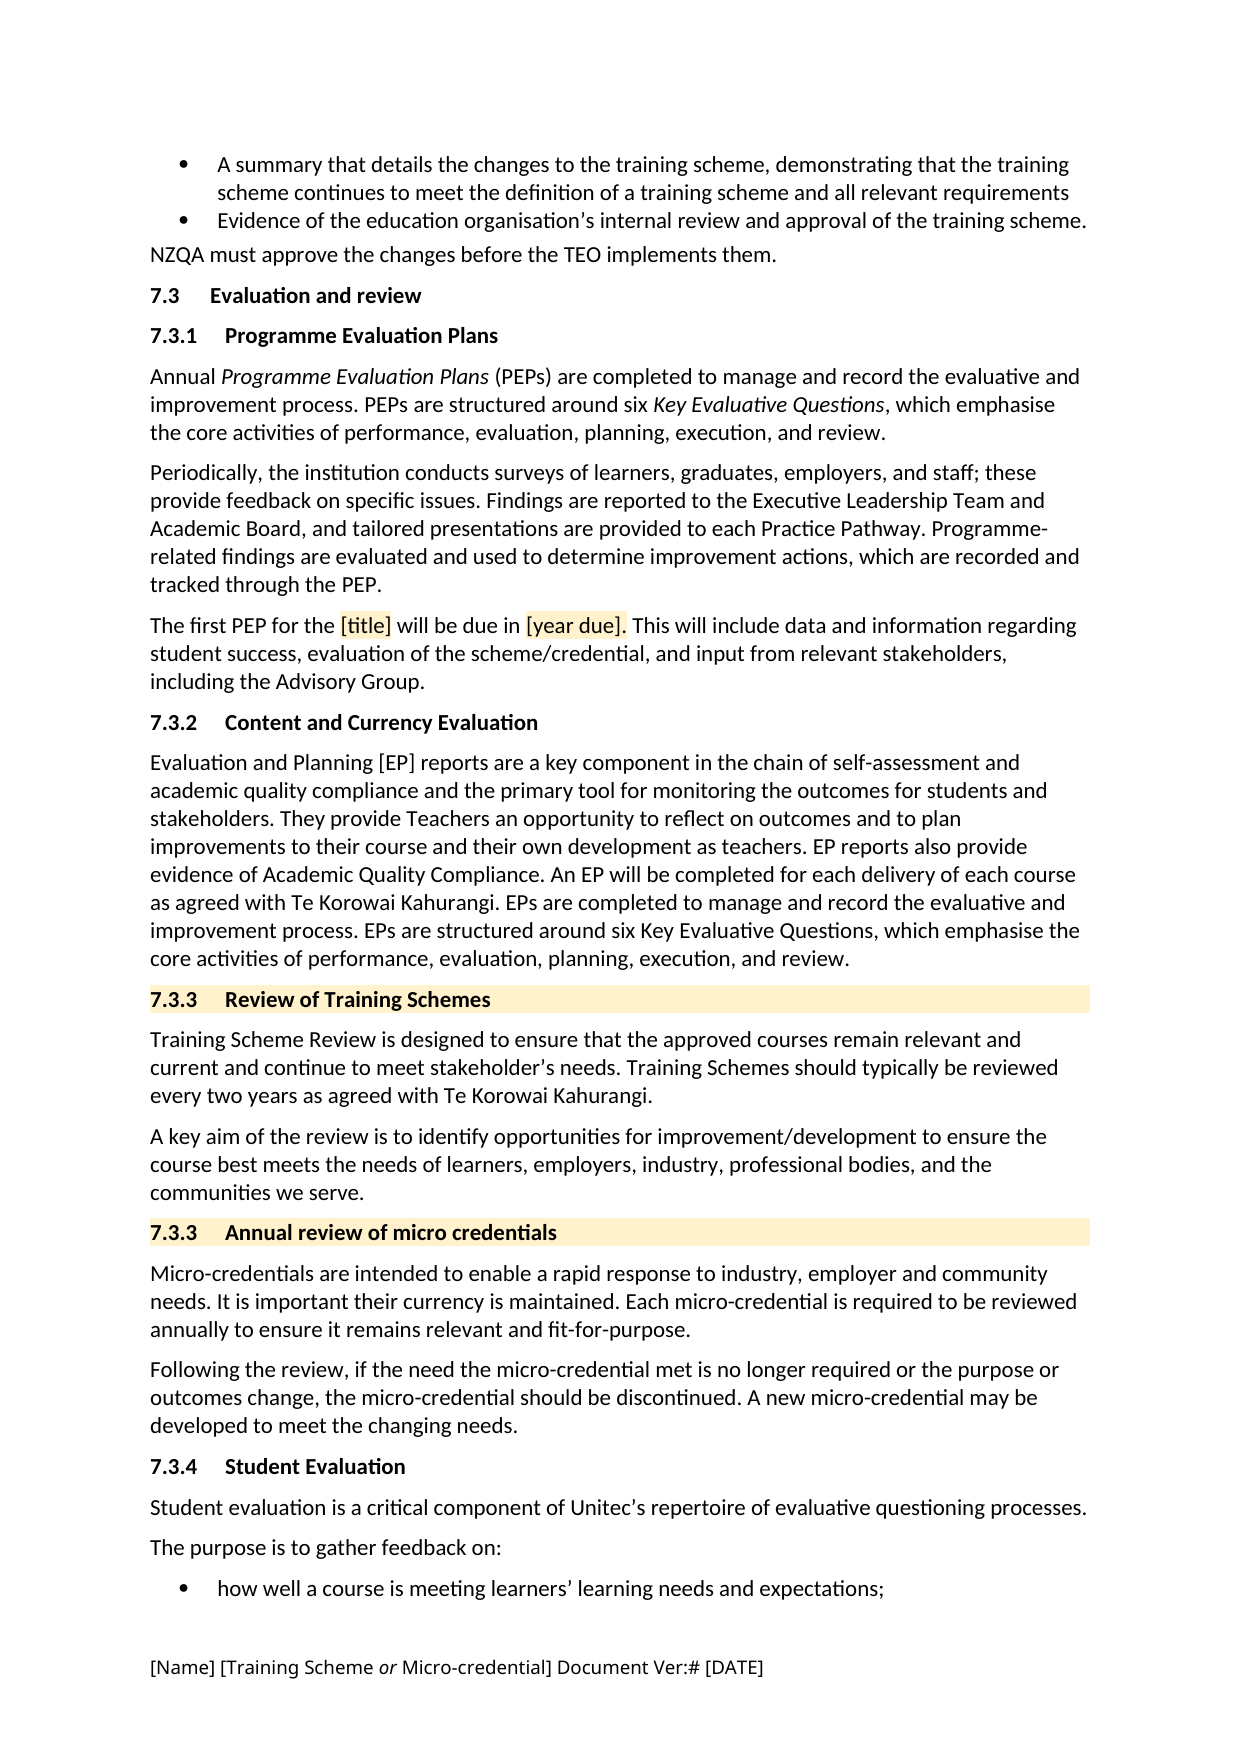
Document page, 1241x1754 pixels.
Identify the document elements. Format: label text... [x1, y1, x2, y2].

text Periodically, the institution conducts surveys of learners, graduates, employers, and staff; these provide feedback on specific issues. Findings are reported to the Executive Leadership Team and Academic Board, and tailored presentations are provided to each Practice Pathway. Programme-related findings are evaluated and used to determine improvement actions, which are recorded and tracked through the PEP. [150, 458, 1090, 598]
text Annual Programme Evaluation Plans (PEPs) are completed to manage and record the evaluative and improvement process. PEPs are structured around six Key Evaluative Questions, which emphasise the core activities of performance, evaluation, planning, execution, and review. [150, 362, 1090, 446]
text Student evaluation is a critical component of Unitec’s repertoire of evaluative questioning processes. [150, 1493, 1090, 1521]
subtitle Student Evaluation [150, 1452, 1090, 1480]
subtitle Programme Evaluation Plans [150, 321, 1090, 349]
text Training Scheme Review is designed to ensure that the approved courses remain relevant and current and continue to meet stakeholder’s needs. Training Schemes should typically be reviewed every two years as agreed with Te Korowai Kahurangi. [150, 1025, 1090, 1109]
text Following the review, if the need the micro-credential met is no longer required or the purpose or outcomes change, the micro-credential should be discontinued. A new micro-credential may be developed to meet the changing needs. [150, 1356, 1090, 1439]
list how well a course is meeting learners’ learning needs and expectations; [179, 1574, 1090, 1602]
list Evidence of the education organisation’s internal review and approval of the training scheme. [179, 206, 1090, 234]
text A key aim of the review is to identify opportunities for improvement/development to ensure the course best meets the needs of learners, employers, industry, professional bodies, and the communities we serve. [150, 1122, 1090, 1206]
list A summary that details the changes to the training scheme, demonstrating that the training scheme continues to meet the definition of a training scheme and all relevant requirements [179, 150, 1090, 206]
subtitle Review of Training Schemes [150, 985, 1090, 1013]
text Micro-credentials are intended to enable a rapid response to industry, employer and community needs. It is important their currency is maintained. Each micro-credential is required to be reviewed annually to ensure it remains relevant and fit-for-purpose. [150, 1259, 1090, 1343]
text NZQA must approve the changes before the TEO implements them. [150, 240, 1090, 268]
subtitle Content and Currency Evaluation [150, 708, 1090, 736]
text The purpose is to gather feedback on: [150, 1533, 1090, 1561]
text Evaluation and Planning [EP] reports are a key component in the chain of self-assessment and academic quality compliance and the primary tool for monitoring the outcomes for students and stakeholders. They provide Teachers an opportunity to reflect on outcomes and to plan improvements to their course and their own development as teachers. EP reports also provide evidence of Academic Quality Compliance. An EP will be completed for each delivery of each course as agreed with Te Korowai Kahurangi. EPs are completed to manage and record the evaluative and improvement process. EPs are structured around six Key Evaluative Questions, which emphasise the core activities of performance, evaluation, planning, execution, and review. [150, 748, 1090, 972]
subtitle Evaluation and review [150, 281, 1090, 309]
subtitle Annual review of micro credentials [150, 1218, 1090, 1246]
text The first PEP for the [title] will be due in [year due]. This will include data and information regarding student success, evaluation of the scheme/credential, and input from relevant stakeholders, including the Advisory Group. [150, 611, 1090, 695]
